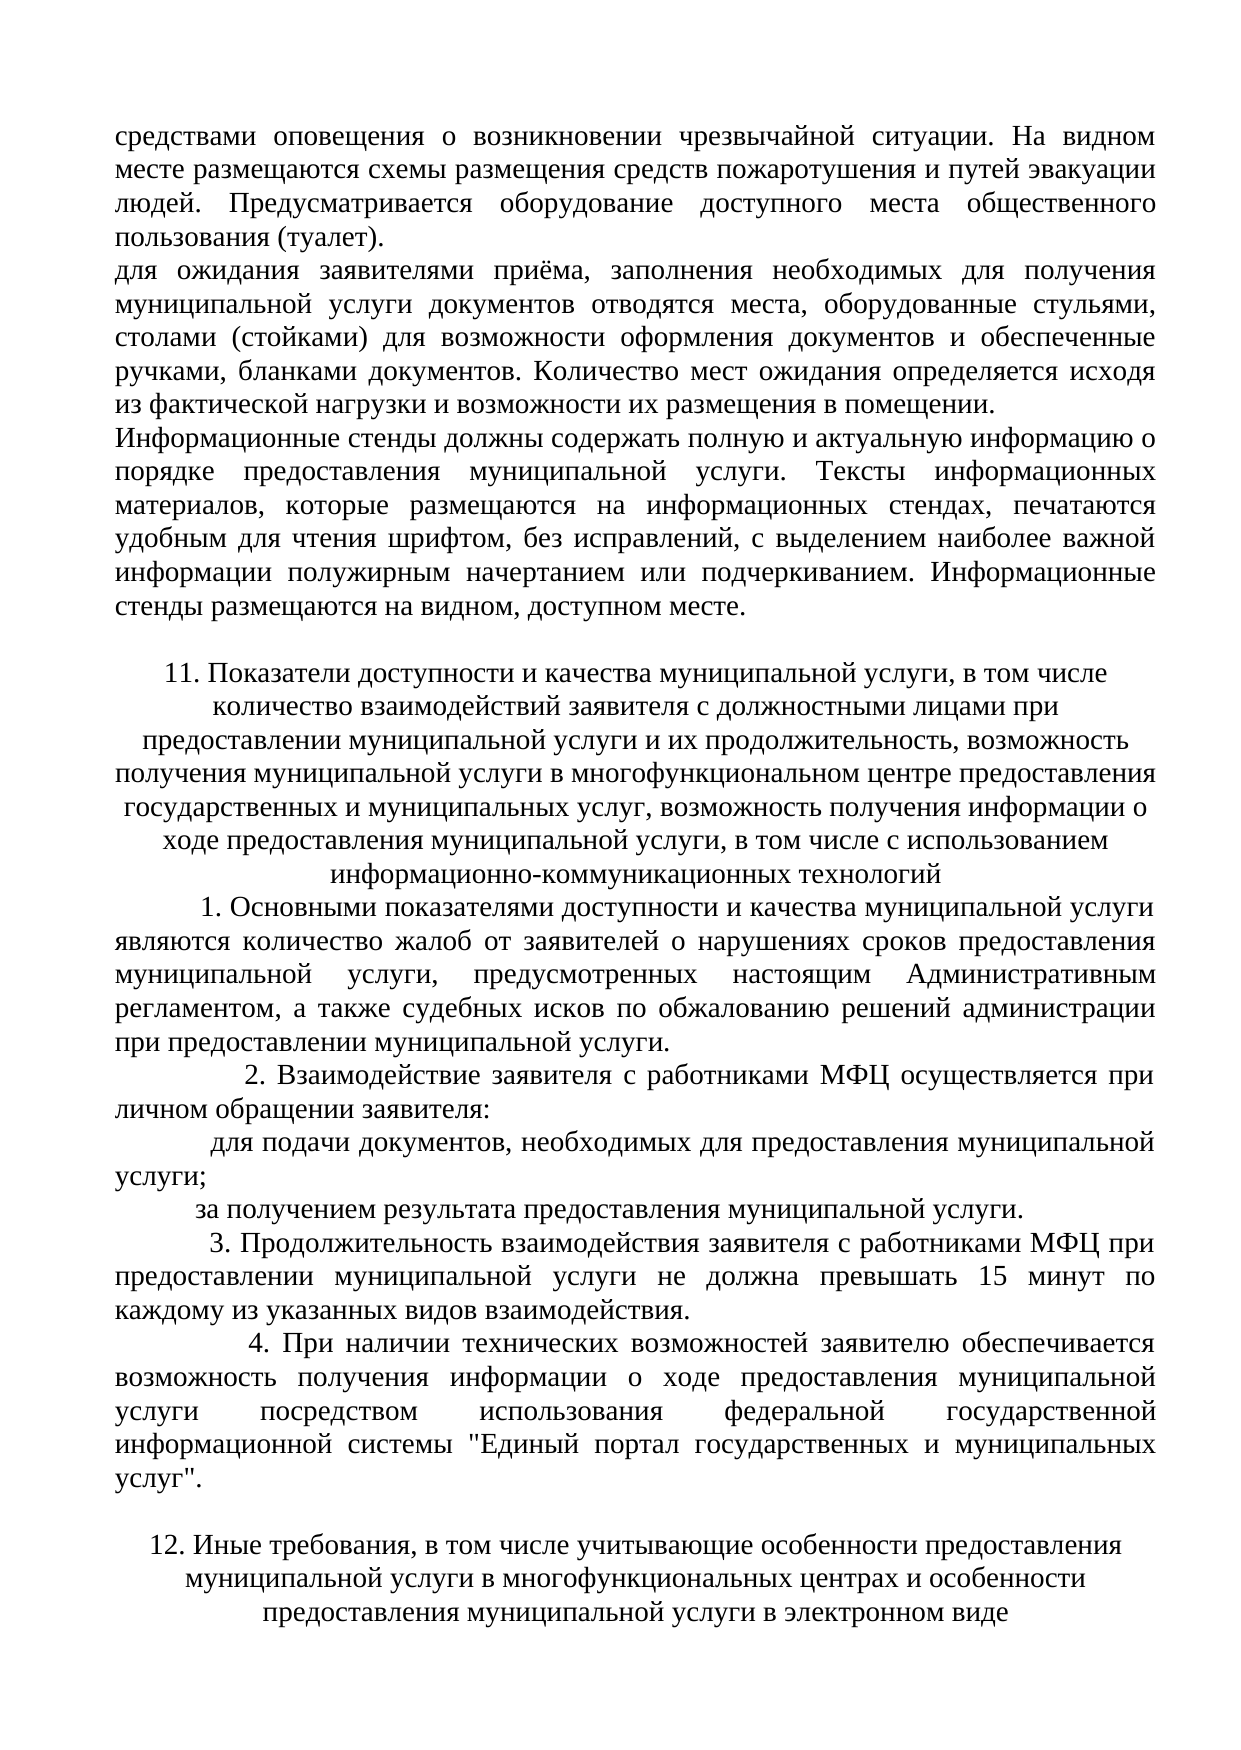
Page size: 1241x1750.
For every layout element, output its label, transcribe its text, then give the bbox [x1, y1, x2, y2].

text 1. Основными показателями доступности и качества муниципальной услуги являются количество жалоб от заявителей о нарушениях сроков предоставления муниципальной услуги, предусмотренных настоящим Административным регламентом, а также судебных исков по обжалованию решений администрации при предоставлении муниципальной услуги. [114, 889, 1157, 1057]
text 12. Иные требования, в том числе учитывающие особенности предоставления муниципальной услуги в многофункциональных центрах и особенности предоставления муниципальной услуги в электронном виде [114, 1527, 1157, 1627]
text для ожидания заявителями приёма, заполнения необходимых для получения муниципальной услуги документов отводятся места, оборудованные стульями, столами (стойками) для возможности оформления документов и обеспеченные ручками, бланками документов. Количество мест ожидания определяется исходя из фактической нагрузки и возможности их размещения в помещении. [114, 252, 1157, 420]
text для подачи документов, необходимых для предоставления муниципальной услуги; [114, 1124, 1157, 1191]
text Информационные стенды должны содержать полную и актуальную информацию о порядке предоставления муниципальной услуги. Тексты информационных материалов, которые размещаются на информационных стендах, печатаются удобным для чтения шрифтом, без исправлений, с выделением наиболее важной информации полужирным начертанием или подчеркиванием. Информационные стенды размещаются на видном, доступном месте. [114, 420, 1157, 621]
text 3. Продолжительность взаимодействия заявителя с работниками МФЦ при предоставлении муниципальной услуги не должна превышать 15 минут по каждому из указанных видов взаимодействия. [114, 1225, 1157, 1326]
text 2. Взаимодействие заявителя с работниками МФЦ осуществляется при личном обращении заявителя: [114, 1057, 1157, 1124]
text 11. Показатели доступности и качества муниципальной услуги, в том числе количество взаимодействий заявителя с должностными лицами при предоставлении муниципальной услуги и их продолжительность, возможность получения муниципальной услуги в многофункциональном центре предоставления государственных и муниципальных услуг, возможность получения информации о ходе предоставления муниципальной услуги, в том числе с использованием информационно-коммуникационных технологий [114, 655, 1157, 889]
text за получением результата предоставления муниципальной услуги. [114, 1191, 1157, 1225]
text 4. При наличии технических возможностей заявителю обеспечивается возможность получения информации о ходе предоставления муниципальной услуги посредством использования федеральной государственной информационной системы "Единый портал государственных и муниципальных услуг". [114, 1326, 1157, 1493]
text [114, 118, 1157, 252]
